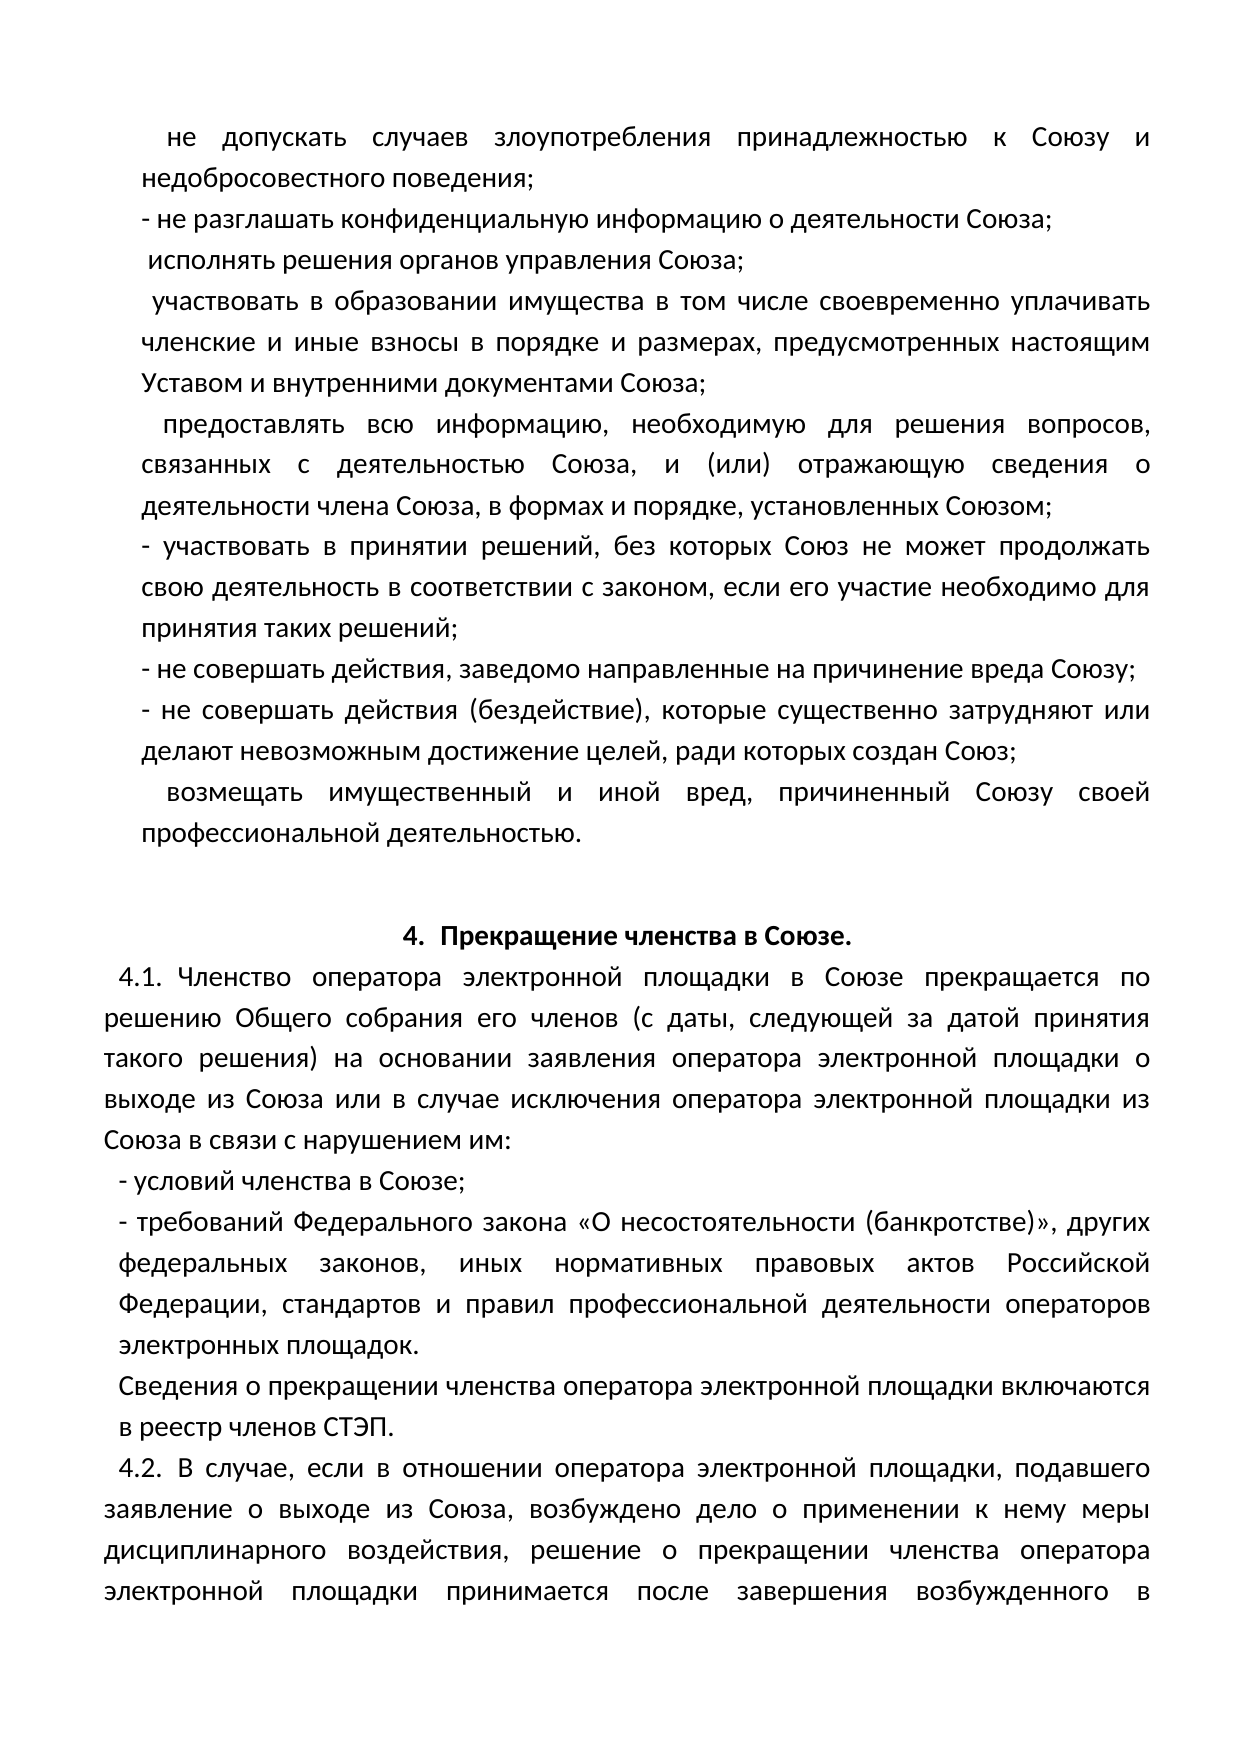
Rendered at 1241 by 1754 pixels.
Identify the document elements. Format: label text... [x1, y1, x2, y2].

list Прекращение членства в Союзе. [103, 917, 1152, 952]
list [103, 1449, 1152, 1607]
text ­ участвовать в образовании имущества в том числе своевременно уплачивать членские и иные взносы в порядке и размерах, предусмотренных настоящим Уставом и внутренними документами Союза; [141, 282, 1152, 399]
text - не разглашать конфиденциальную информацию о деятельности Союза; [141, 200, 1152, 236]
text ­ предоставлять всю информацию, необходимую для решения вопросов, связанных с деятельностью Союза, и (или) отражающую сведения о деятельности члена Союза, в формах и порядке, установленных Союзом; [141, 405, 1152, 522]
text - участвовать в принятии решений, без которых Союз не может продолжать свою деятельность в соответствии с законом, если его участие необходимо для принятия таких решений; [141, 527, 1152, 645]
text ­ возмещать имущественный и иной вред, причиненный Союзу своей профессиональной деятельностью. [141, 773, 1152, 850]
text ­ не допускать случаев злоупотребления принадлежностью к Союзу и недобросовестного поведения; [141, 118, 1152, 195]
text - не совершать действия (бездействие), которые существенно затрудняют или делают невозможным достижение целей, ради которых создан Союз; [141, 691, 1152, 768]
text - не совершать действия, заведомо направленные на причинение вреда Союзу; [141, 650, 1152, 686]
text - требований Федерального закона «О несостоятельности (банкротстве)», других федеральных законов, иных нормативных правовых актов Российской Федерации, стандартов и правил профессиональной деятельности операторов электронных площадок. [118, 1203, 1152, 1362]
text ­ исполнять решения органов управления Союза; [141, 241, 1152, 277]
text Сведения о прекращении членства оператора электронной площадки включаются в реестр членов СТЭП. [118, 1367, 1152, 1444]
text - условий членства в Союзе; [118, 1162, 1152, 1198]
list Членство оператора электронной площадки в Союзе прекращается по решению Общего собрания его членов (с даты, следующей за датой принятия такого решения) на основании заявления оператора электронной площадки о выходе из Союза или в случае исключения оператора электронной площадки из Союза в связи с нарушением им: [103, 958, 1152, 1157]
